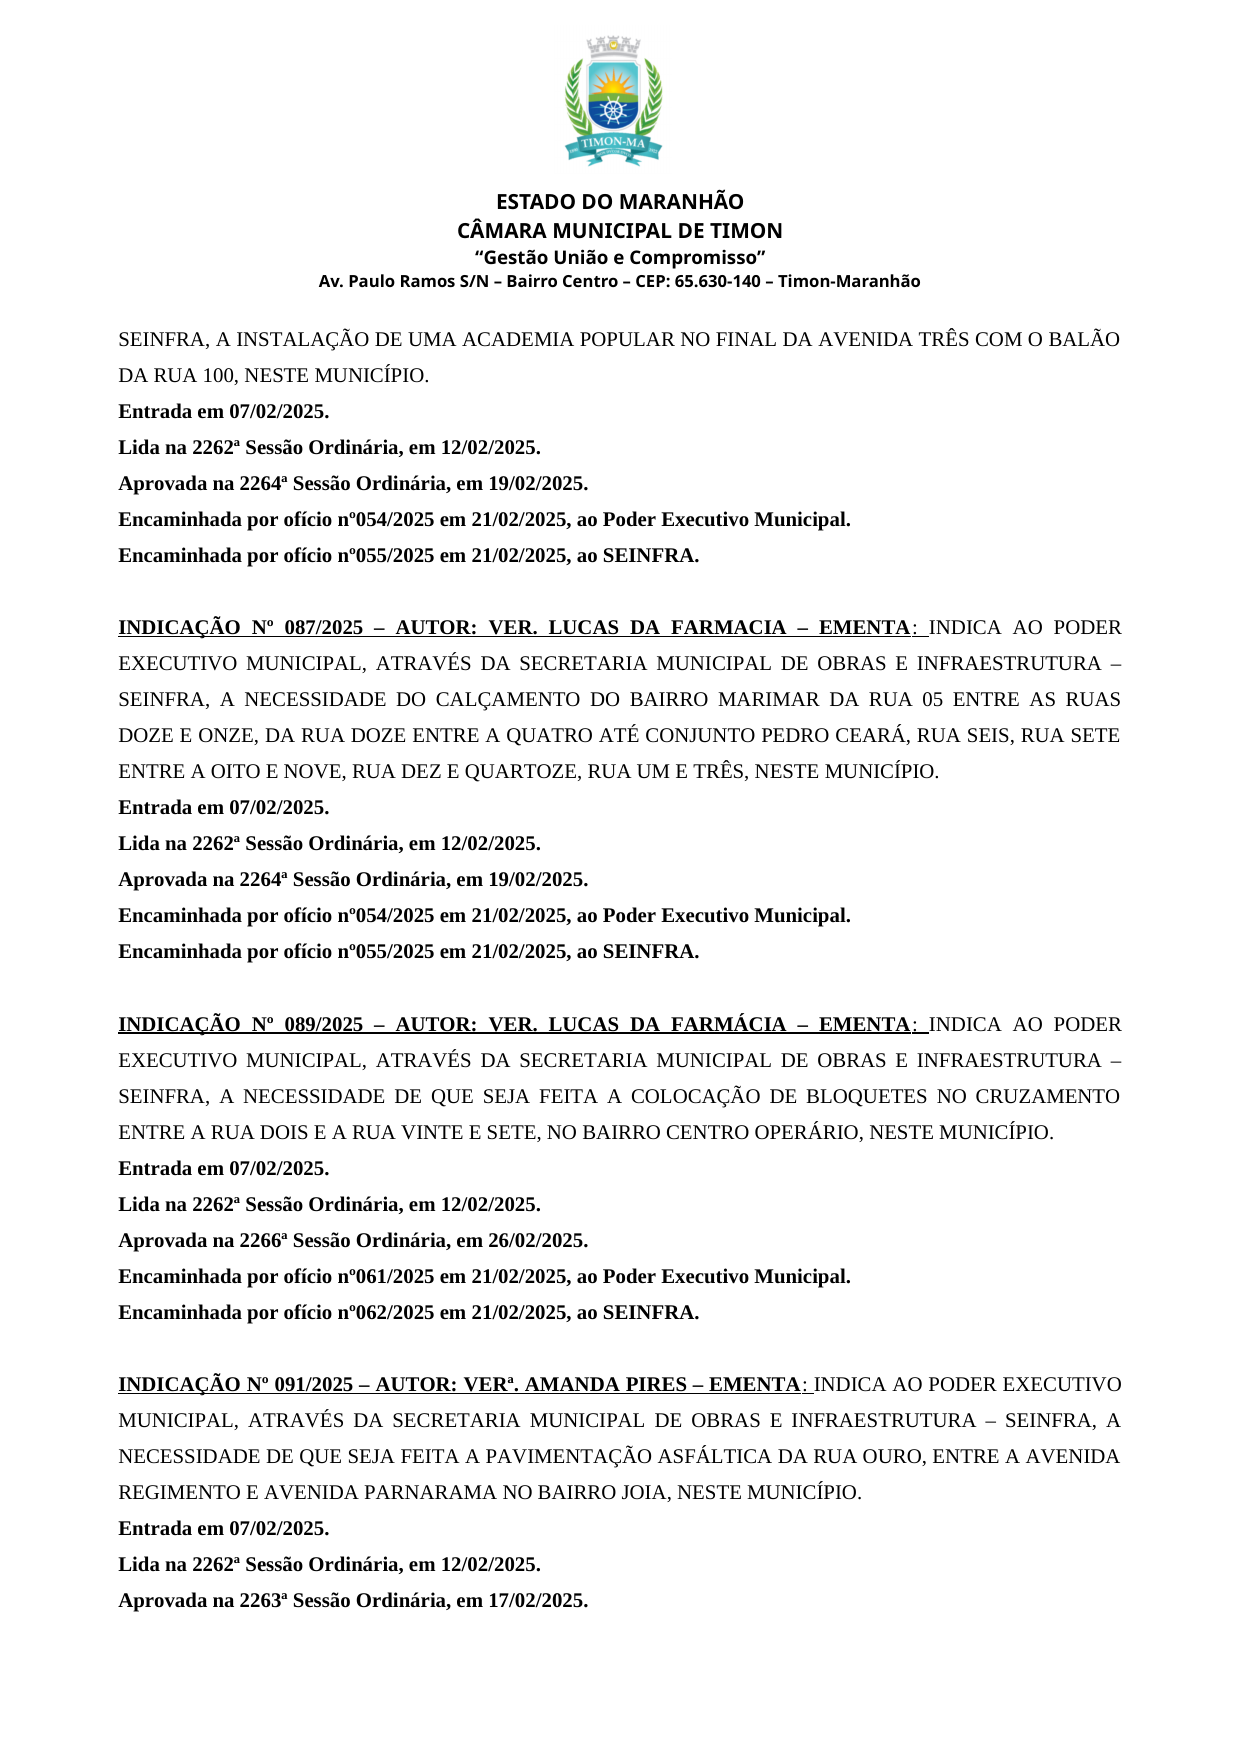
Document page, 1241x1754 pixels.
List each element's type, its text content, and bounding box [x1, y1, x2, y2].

text Aprovada na 2263ª Sessão Ordinária, em 17/02/2025. [118, 1588, 1122, 1612]
text INDICAÇÃO Nº 091/2025 – AUTOR: VERª. AMANDA PIRES – EMENTA: INDICA AO PODER EXECUTIVO MUNICIPAL, ATRAVÉS DA SECRETARIA MUNICIPAL DE OBRAS E INFRAESTRUTURA – SEINFRA, A NECESSIDADE DE QUE SEJA FEITA A PAVIMENTAÇÃO ASFÁLTICA DA RUA OURO, ENTRE A AVENIDA REGIMENTO E AVENIDA PARNARAMA NO BAIRRO JOIA, NESTE MUNICÍPIO. [118, 1372, 1122, 1504]
text Lida na 2262ª Sessão Ordinária, em 12/02/2025. [118, 1192, 1122, 1216]
text Lida na 2262ª Sessão Ordinária, em 12/02/2025. [118, 435, 1122, 459]
text Aprovada na 2266ª Sessão Ordinária, em 26/02/2025. [118, 1228, 1122, 1252]
text Lida na 2262ª Sessão Ordinária, em 12/02/2025. [118, 1552, 1122, 1576]
text Encaminhada por ofício nº054/2025 em 21/02/2025, ao Poder Executivo Municipal. [118, 903, 1122, 927]
text INDICAÇÃO Nº 087/2025 – AUTOR: VER. LUCAS DA FARMACIA – EMENTA: INDICA AO PODER EXECUTIVO MUNICIPAL, ATRAVÉS DA SECRETARIA MUNICIPAL DE OBRAS E INFRAESTRUTURA – SEINFRA, A NECESSIDADE DO CALÇAMENTO DO BAIRRO MARIMAR DA RUA 05 ENTRE AS RUAS DOZE E ONZE, DA RUA DOZE ENTRE A QUATRO ATÉ CONJUNTO PEDRO CEARÁ, RUA SEIS, RUA SETE ENTRE A OITO E NOVE, RUA DEZ E QUARTOZE, RUA UM E TRÊS, NESTE MUNICÍPIO. [118, 615, 1122, 783]
text Encaminhada por ofício nº054/2025 em 21/02/2025, ao Poder Executivo Municipal. [118, 507, 1122, 531]
text Aprovada na 2264ª Sessão Ordinária, em 19/02/2025. [118, 867, 1122, 891]
text Entrada em 07/02/2025. [118, 795, 1122, 819]
text Encaminhada por ofício nº061/2025 em 21/02/2025, ao Poder Executivo Municipal. [118, 1264, 1122, 1288]
text Entrada em 07/02/2025. [118, 399, 1122, 423]
text Entrada em 07/02/2025. [118, 1516, 1122, 1540]
text Encaminhada por ofício nº055/2025 em 21/02/2025, ao SEINFRA. [118, 543, 1122, 567]
text INDICAÇÃO Nº 089/2025 – AUTOR: VER. LUCAS DA FARMÁCIA – EMENTA: INDICA AO PODER EXECUTIVO MUNICIPAL, ATRAVÉS DA SECRETARIA MUNICIPAL DE OBRAS E INFRAESTRUTURA – SEINFRA, A NECESSIDADE DE QUE SEJA FEITA A COLOCAÇÃO DE BLOQUETES NO CRUZAMENTO ENTRE A RUA DOIS E A RUA VINTE E SETE, NO BAIRRO CENTRO OPERÁRIO, NESTE MUNICÍPIO. [118, 1011, 1122, 1144]
text Aprovada na 2264ª Sessão Ordinária, em 19/02/2025. [118, 471, 1122, 495]
text Encaminhada por ofício nº055/2025 em 21/02/2025, ao SEINFRA. [118, 939, 1122, 963]
text Lida na 2262ª Sessão Ordinária, em 12/02/2025. [118, 831, 1122, 855]
text Entrada em 07/02/2025. [118, 1156, 1122, 1180]
picture [553, 25, 673, 174]
text Encaminhada por ofício nº062/2025 em 21/02/2025, ao SEINFRA. [118, 1300, 1122, 1324]
